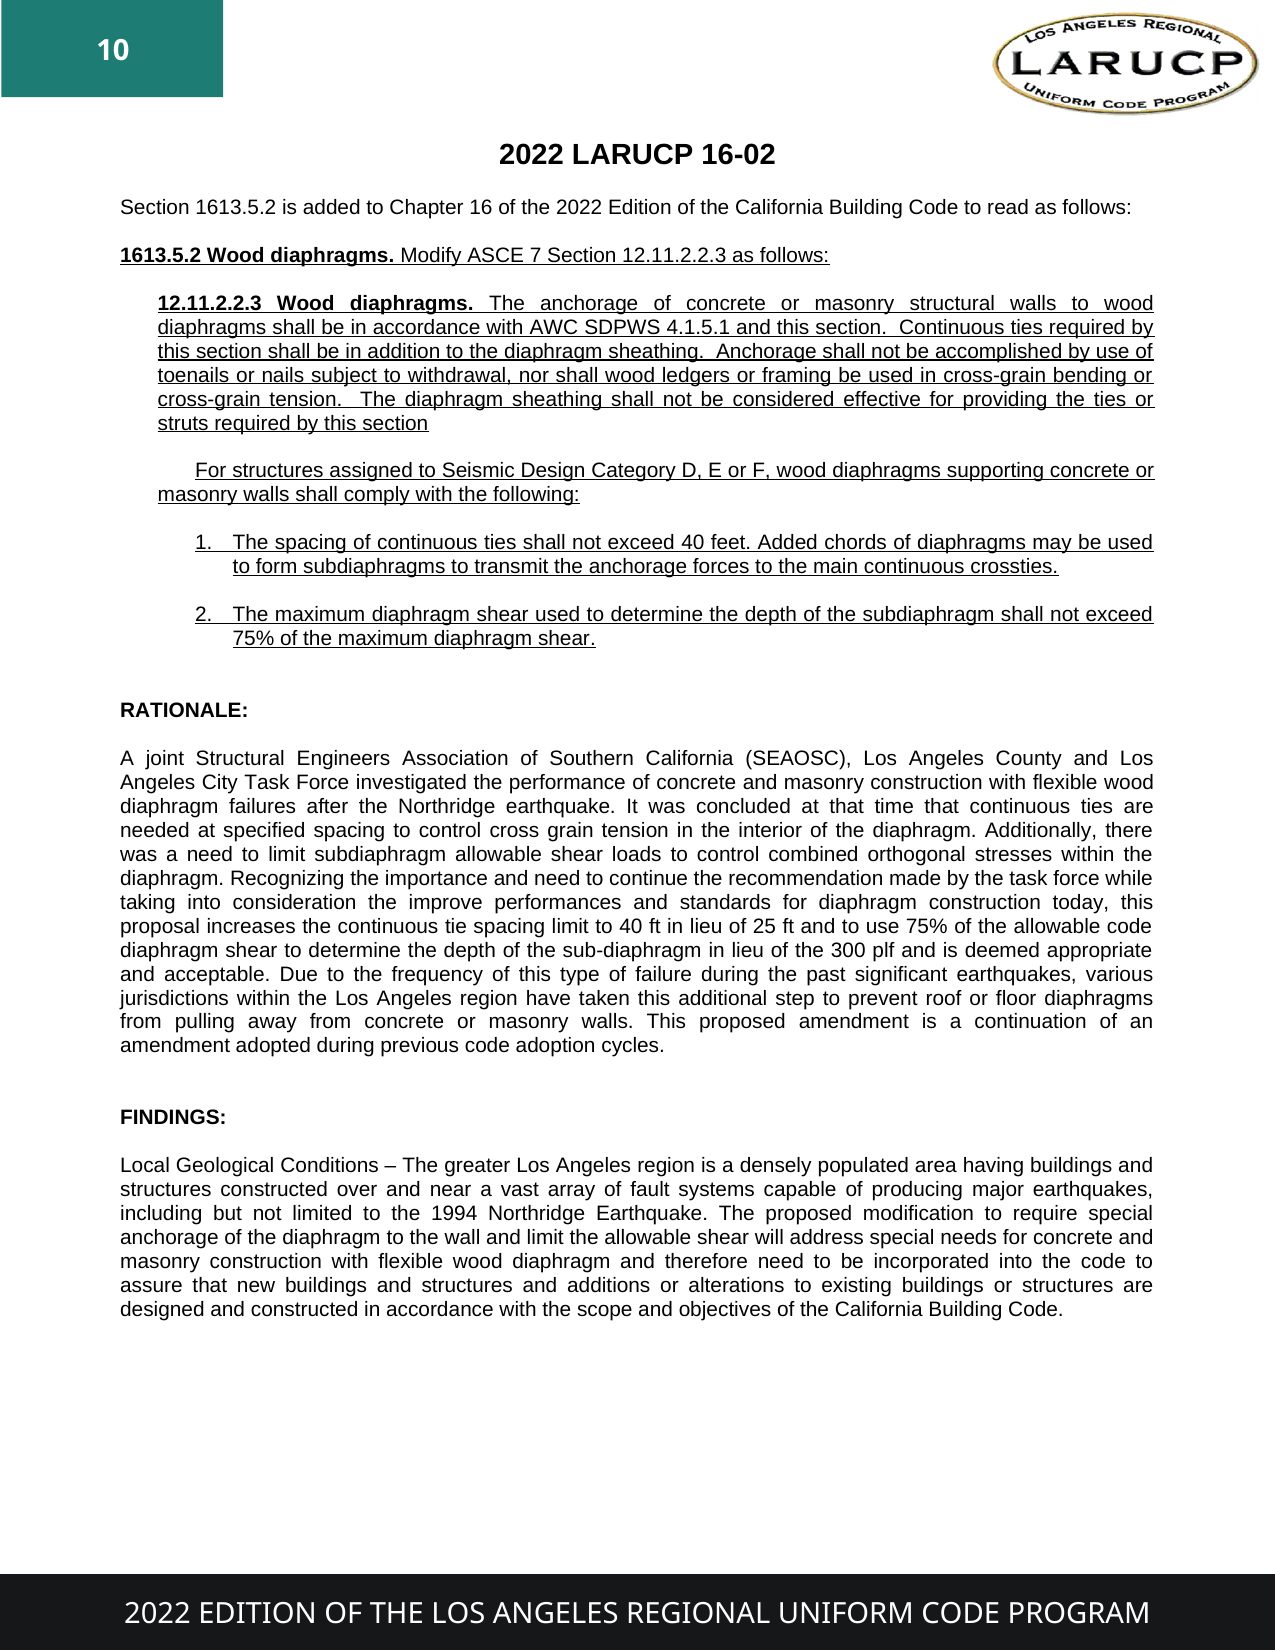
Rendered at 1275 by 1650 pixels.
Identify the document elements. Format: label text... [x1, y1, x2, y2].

text For structures assigned to Seismic Design Category D, E or F, wood diaphragms supporting concrete or masonry walls shall comply with the following: [157, 458, 1155, 506]
text FINDINGS: [120, 1105, 1155, 1129]
text 1613.5.2 Wood diaphragms. Modify ASCE 7 Section 12.11.2.2.3 as follows: [120, 243, 1155, 267]
picture [990, 11, 1261, 117]
text 1. The spacing of continuous ties shall not exceed 40 feet. Added chords of diaphragms may be used to form subdiaphragms to transmit the anchorage forces to the main continuous crossties. [195, 530, 1155, 578]
text 12.11.2.2.3 Wood diaphragms. The anchorage of concrete or masonry structural walls to wood diaphragms shall be in accordance with AWC SDPWS 4.1.5.1 and this section. Continuous ties required by this section shall be in addition to the diaphragm sheathing. Anchorage shall not be accomplished by use of toenails or nails subject to withdrawal, nor shall wood ledgers or framing be used in cross-grain bending or cross-grain tension. The diaphragm sheathing shall not be considered effective for providing the ties or struts required by this section [157, 291, 1155, 336]
text Local Geological Conditions – The greater Los Angeles region is a densely populated area having buildings and structures constructed over and near a vast array of fault systems capable of producing major earthquakes, including but not limited to the 1994 Northridge Earthquake. The proposed modification to require special anchorage of the diaphragm to the wall and limit the allowable shear will address special needs for concrete and masonry construction with flexible wood diaphragm and therefore need to be incorporated into the code to assure that new buildings and structures and additions or alterations to existing buildings or structures are designed and constructed in accordance with the scope and objectives of the California Building Code. [120, 1153, 1155, 1321]
text 2. The maximum diaphragm shear used to determine the depth of the subdiaphragm shall not exceed 75% of the maximum diaphragm shear. [195, 602, 1155, 650]
text RATIONALE: [120, 698, 1155, 722]
text 12.11.2.2.3 Wood diaphragms. The anchorage of concrete or masonry structural walls to wood diaphragms shall be in accordance with AWC SDPWS 4.1.5.1 and this section. Continuous ties required by this section shall be in addition to the diaphragm sheathing. Anchorage shall not be accomplished by use of toenails or nails subject to withdrawal, nor shall wood ledgers or framing be used in cross-grain bending or cross-grain tension. The diaphragm sheathing shall not be considered effective for providing the ties or struts required by this section [157, 337, 1155, 407]
text Section 1613.5.2 is added to Chapter 16 of the 2022 Edition of the California Building Code to read as follows: [120, 195, 1155, 219]
text 2022 LARUCP 16-02 [120, 137, 1155, 171]
text A joint Structural Engineers Association of Southern California (SEAOSC), Los Angeles County and Los Angeles City Task Force investigated the performance of concrete and masonry construction with flexible wood diaphragm failures after the Northridge earthquake. It was concluded at that time that continuous ties are needed at specified spacing to control cross grain tension in the interior of the diaphragm. Additionally, there was a need to limit subdiaphragm allowable shear loads to control combined orthogonal stresses within the diaphragm. Recognizing the importance and need to continue the recommendation made by the task force while taking into consideration the improve performances and standards for diaphragm construction today, this proposal increases the continuous tie spacing limit to 40 ft in lieu of 25 ft and to use 75% of the allowable code diaphragm shear to determine the depth of the sub-diaphragm in lieu of the 300 plf and is deemed appropriate and acceptable. Due to the frequency of this type of failure during the past significant earthquakes, various jurisdictions within the Los Angeles region have taken this additional step to prevent roof or floor diaphragms from pulling away from concrete or masonry walls. This proposed amendment is a continuation of an amendment adopted during previous code adoption cycles. [120, 746, 1155, 1057]
